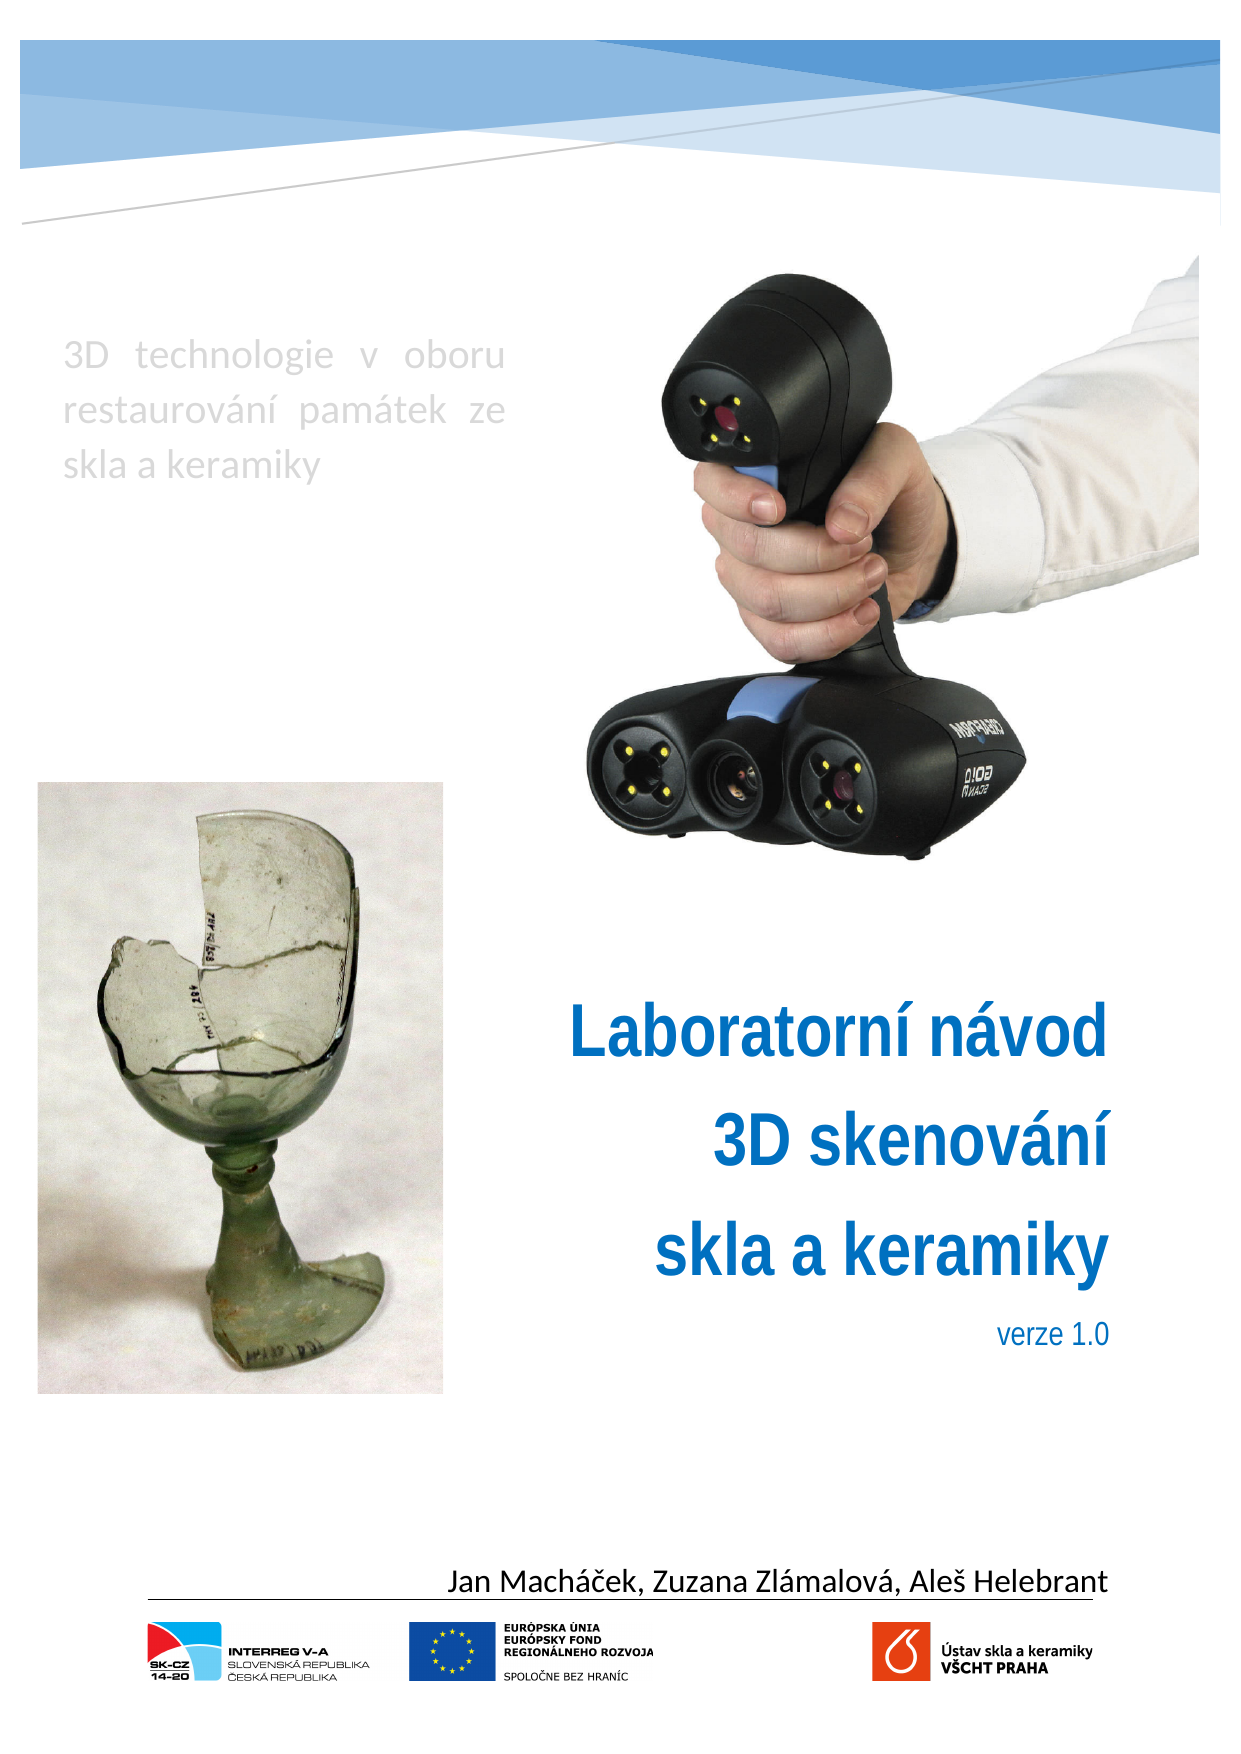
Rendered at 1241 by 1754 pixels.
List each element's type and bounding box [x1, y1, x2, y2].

picture [20, 40, 1221, 947]
picture [37, 782, 444, 1394]
picture [147, 1622, 653, 1681]
picture [490, 405, 501, 411]
picture [872, 1622, 1093, 1681]
